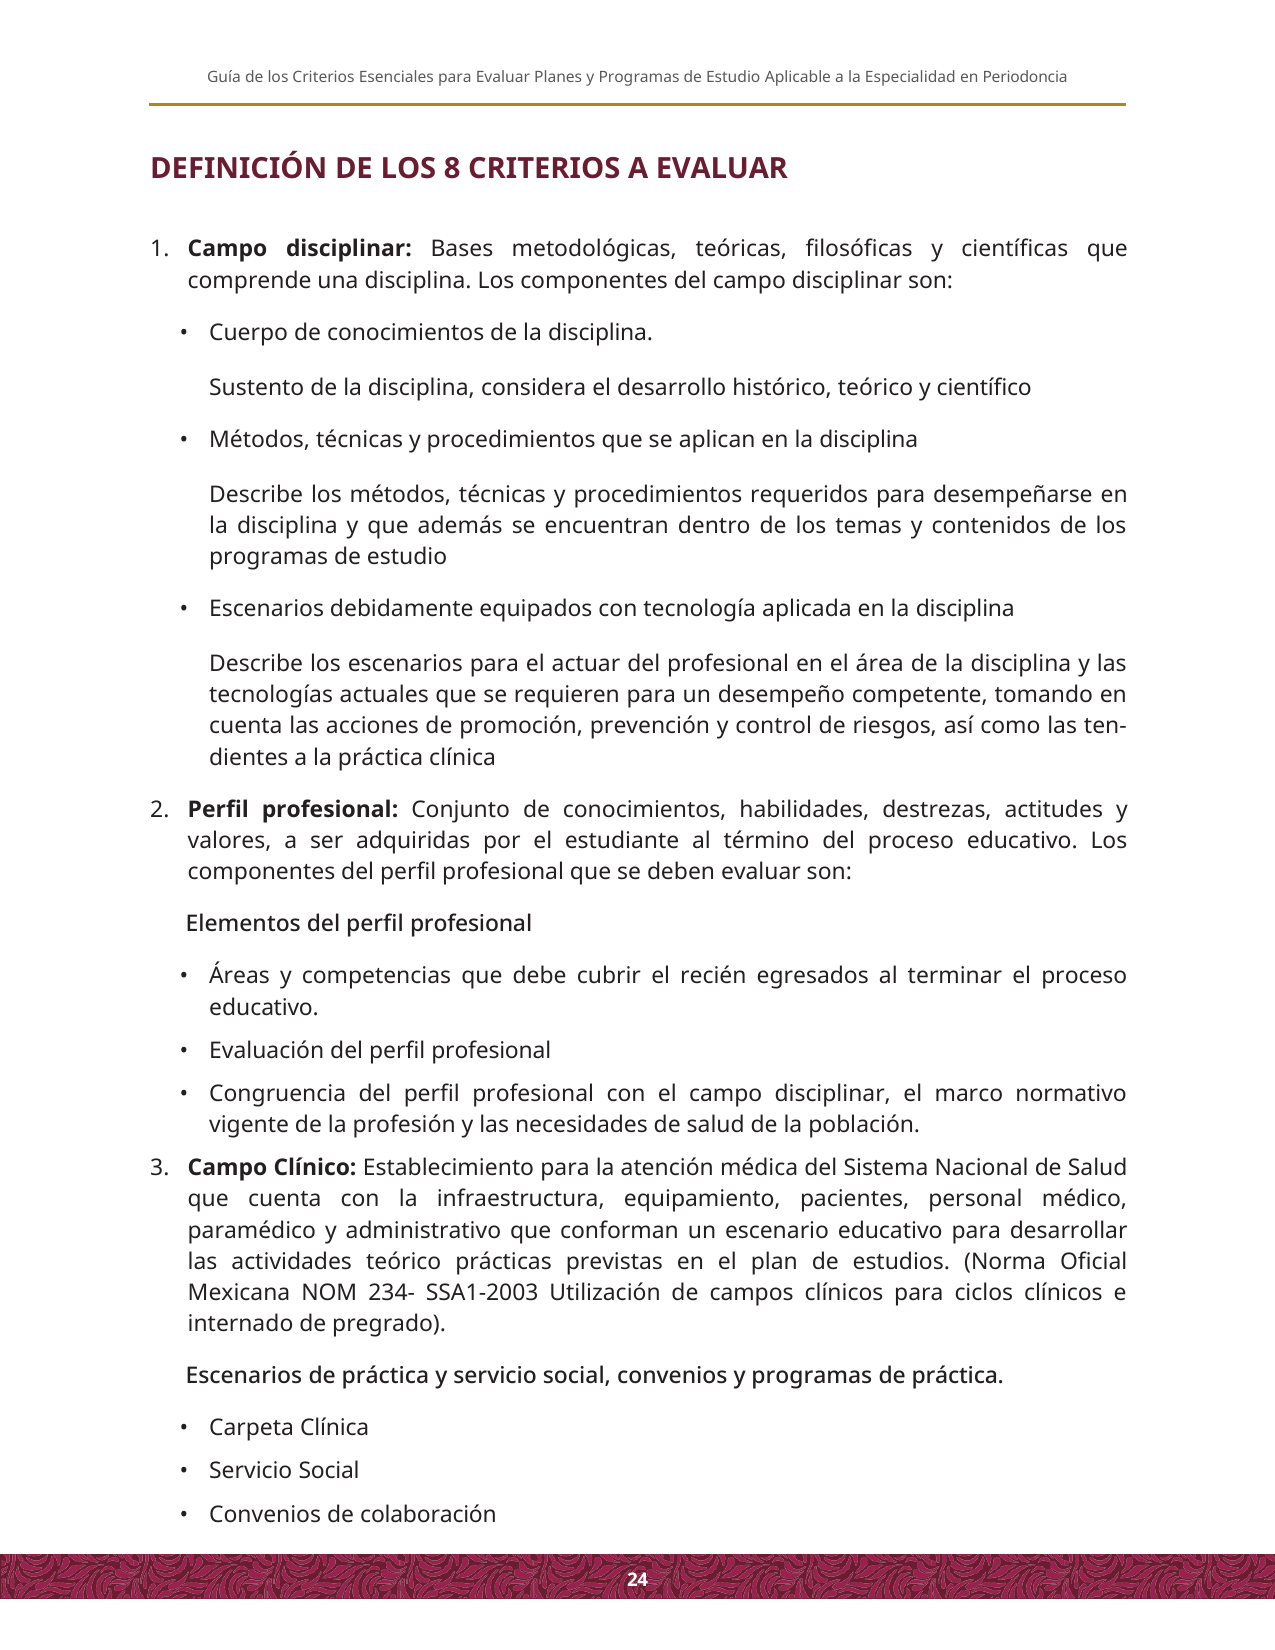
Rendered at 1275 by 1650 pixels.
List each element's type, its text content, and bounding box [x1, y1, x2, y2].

picture [0, 1554, 1275, 1599]
text Describe los escenarios para el actuar del profesional en el área de la disciplina y las tecnologías actuales que se requieren para un desempeño competente, tomando en cuenta las acciones de promoción, prevención y control de riesgos, así como las ten- dientes a la práctica clínica [209, 647, 1128, 772]
text Escenarios de práctica y servicio social, convenios y programas de práctica. [185, 1359, 1192, 1391]
list Perfil profesional: Conjunto de conocimientos, habilidades, destrezas, actitudes y valores, a ser adquiridas por el estudiante al término del proceso educativo. Los componentes del perfil profesional que se deben evaluar son: [150, 793, 1128, 886]
text Sustento de la disciplina, considera el desarrollo histórico, teórico y científico [209, 371, 1192, 402]
list Campo Clínico: Establecimiento para la atención médica del Sistema Nacional de Salud que cuenta con la infraestructura, equipamiento, pacientes, personal médico, paramédico y administrativo que conforman un escenario educativo para desarrollar las actividades teórico prácticas previstas en el plan de estudios. (Norma Oficial Mexicana NOM 234- SSA1-2003 Utilización de campos clínicos para ciclos clínicos e internado de pregrado). [150, 1151, 1128, 1338]
text Describe los métodos, técnicas y procedimientos requeridos para desempeñarse en la disciplina y que además se encuentran dentro de los temas y contenidos de los programas de estudio [209, 477, 1128, 571]
list Campo disciplinar: Bases metodológicas, teóricas, filosóficas y científicas que comprende una disciplina. Los componentes del campo disciplinar son: [150, 232, 1128, 295]
list Escenarios debidamente equipados con tecnología aplicada en la disciplina [179, 592, 1192, 623]
list Convenios de colaboración [179, 1498, 1192, 1529]
subtitle DEFINICIÓN DE LOS 8 CRITERIOS A EVALUAR [150, 147, 1192, 187]
list Congruencia del perfil profesional con el campo disciplinar, el marco normativo vigente de la profesión y las necesidades de salud de la población. [179, 1077, 1128, 1139]
list Servicio Social [179, 1454, 1192, 1486]
list Áreas y competencias que debe cubrir el recién egresados al terminar el proceso educativo. [179, 959, 1128, 1022]
list Cuerpo de conocimientos de la disciplina. [179, 316, 1192, 347]
text Elementos del perfil profesional [185, 907, 1192, 938]
list Carpeta Clínica [179, 1411, 1192, 1443]
list Métodos, técnicas y procedimientos que se aplican en la disciplina [179, 423, 1192, 454]
list Evaluación del perfil profesional [179, 1034, 1192, 1065]
